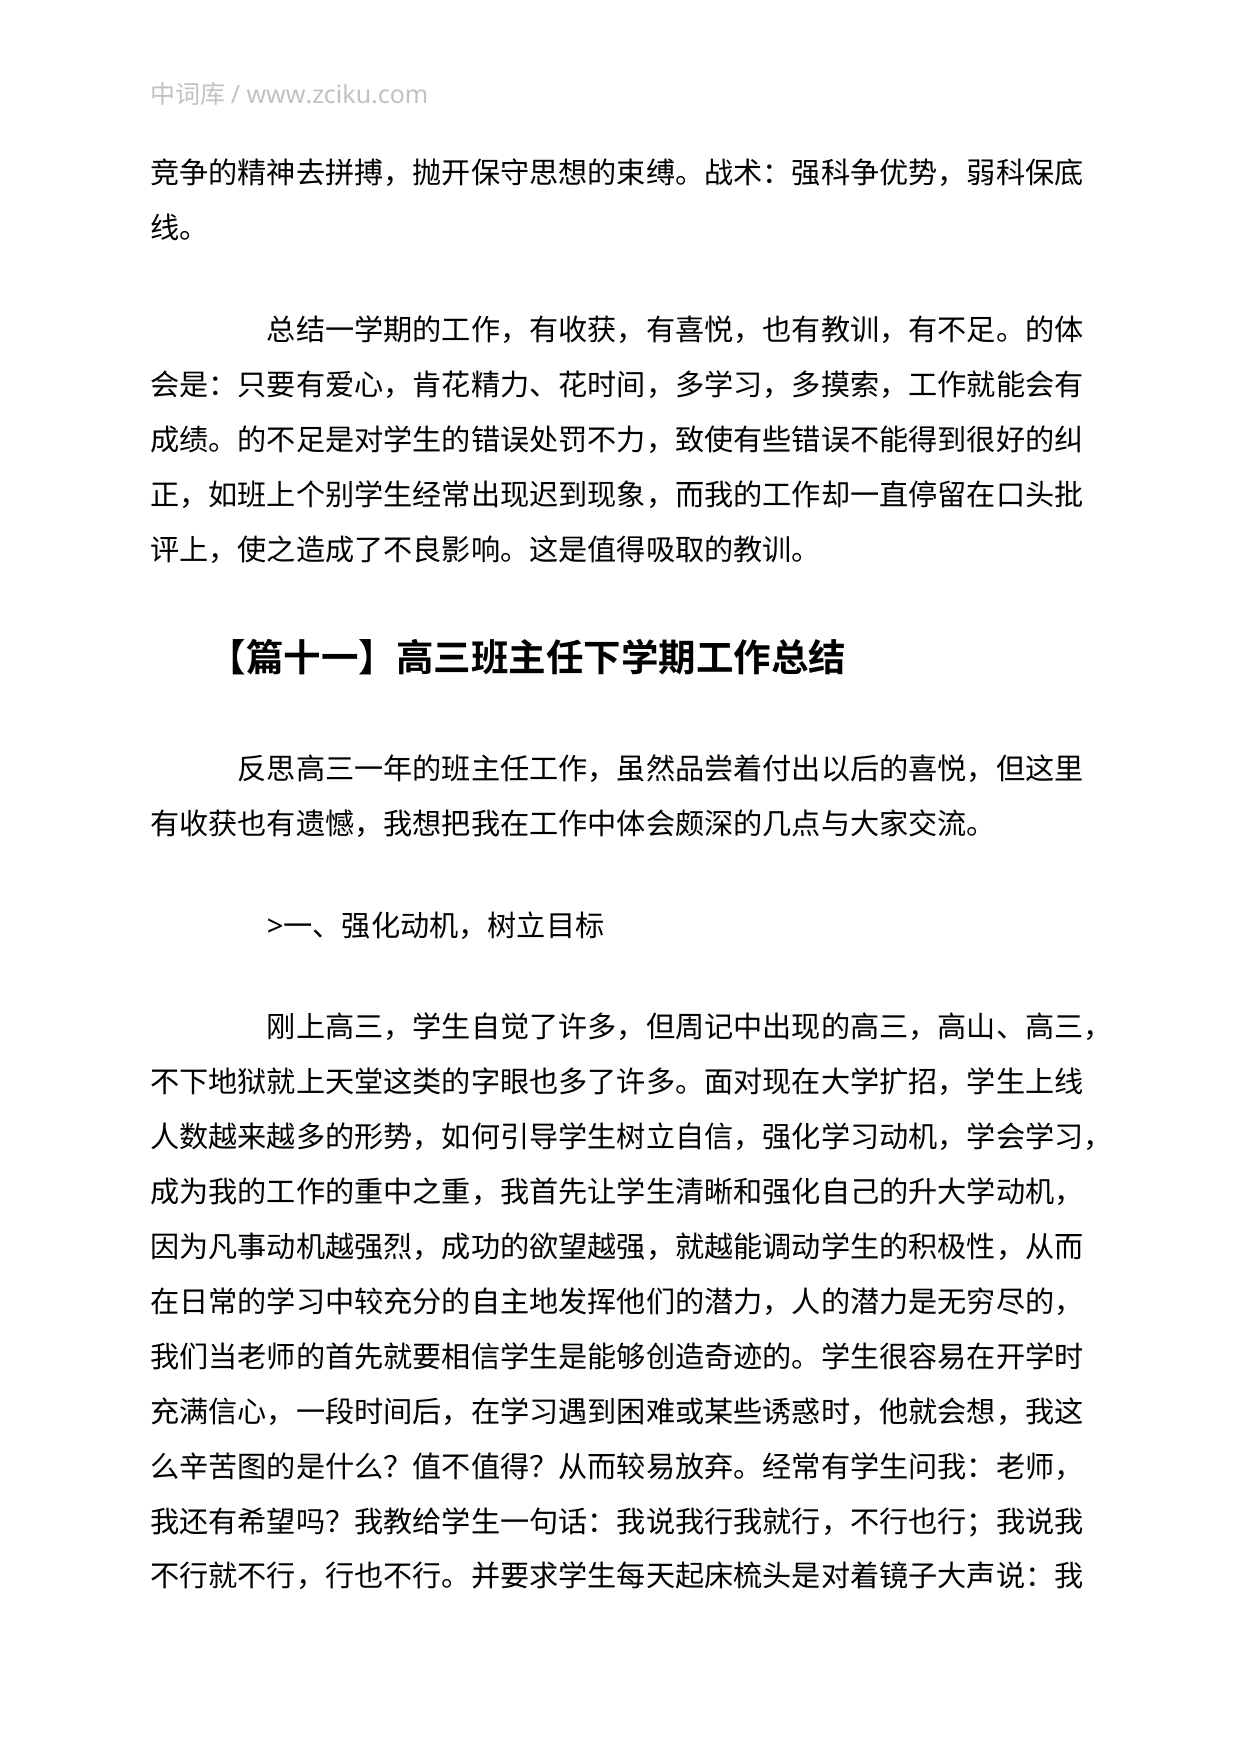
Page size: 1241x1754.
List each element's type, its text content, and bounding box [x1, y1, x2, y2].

text 反思高三一年的班主任工作，虽然品尝着付出以后的喜悦，但这里有收获也有遗憾，我想把我在工作中体会颇深的几点与大家交流。 [150, 745, 1090, 843]
text 【篇十一】高三班主任下学期工作总结 [150, 628, 1090, 682]
text >一、强化动机，树立目标 [150, 902, 1090, 944]
text 总结一学期的工作，有收获，有喜悦，也有教训，有不足。的体会是：只要有爱心，肯花精力、花时间，多学习，多摸索，工作就能会有成绩。的不足是对学生的错误处罚不力，致使有些错误不能得到很好的纠正，如班上个别学生经常出现迟到现象，而我的工作却一直停留在口头批评上，使之造成了不良影响。这是值得吸取的教训。 [150, 307, 1090, 568]
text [150, 150, 1090, 247]
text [150, 1004, 1090, 1595]
